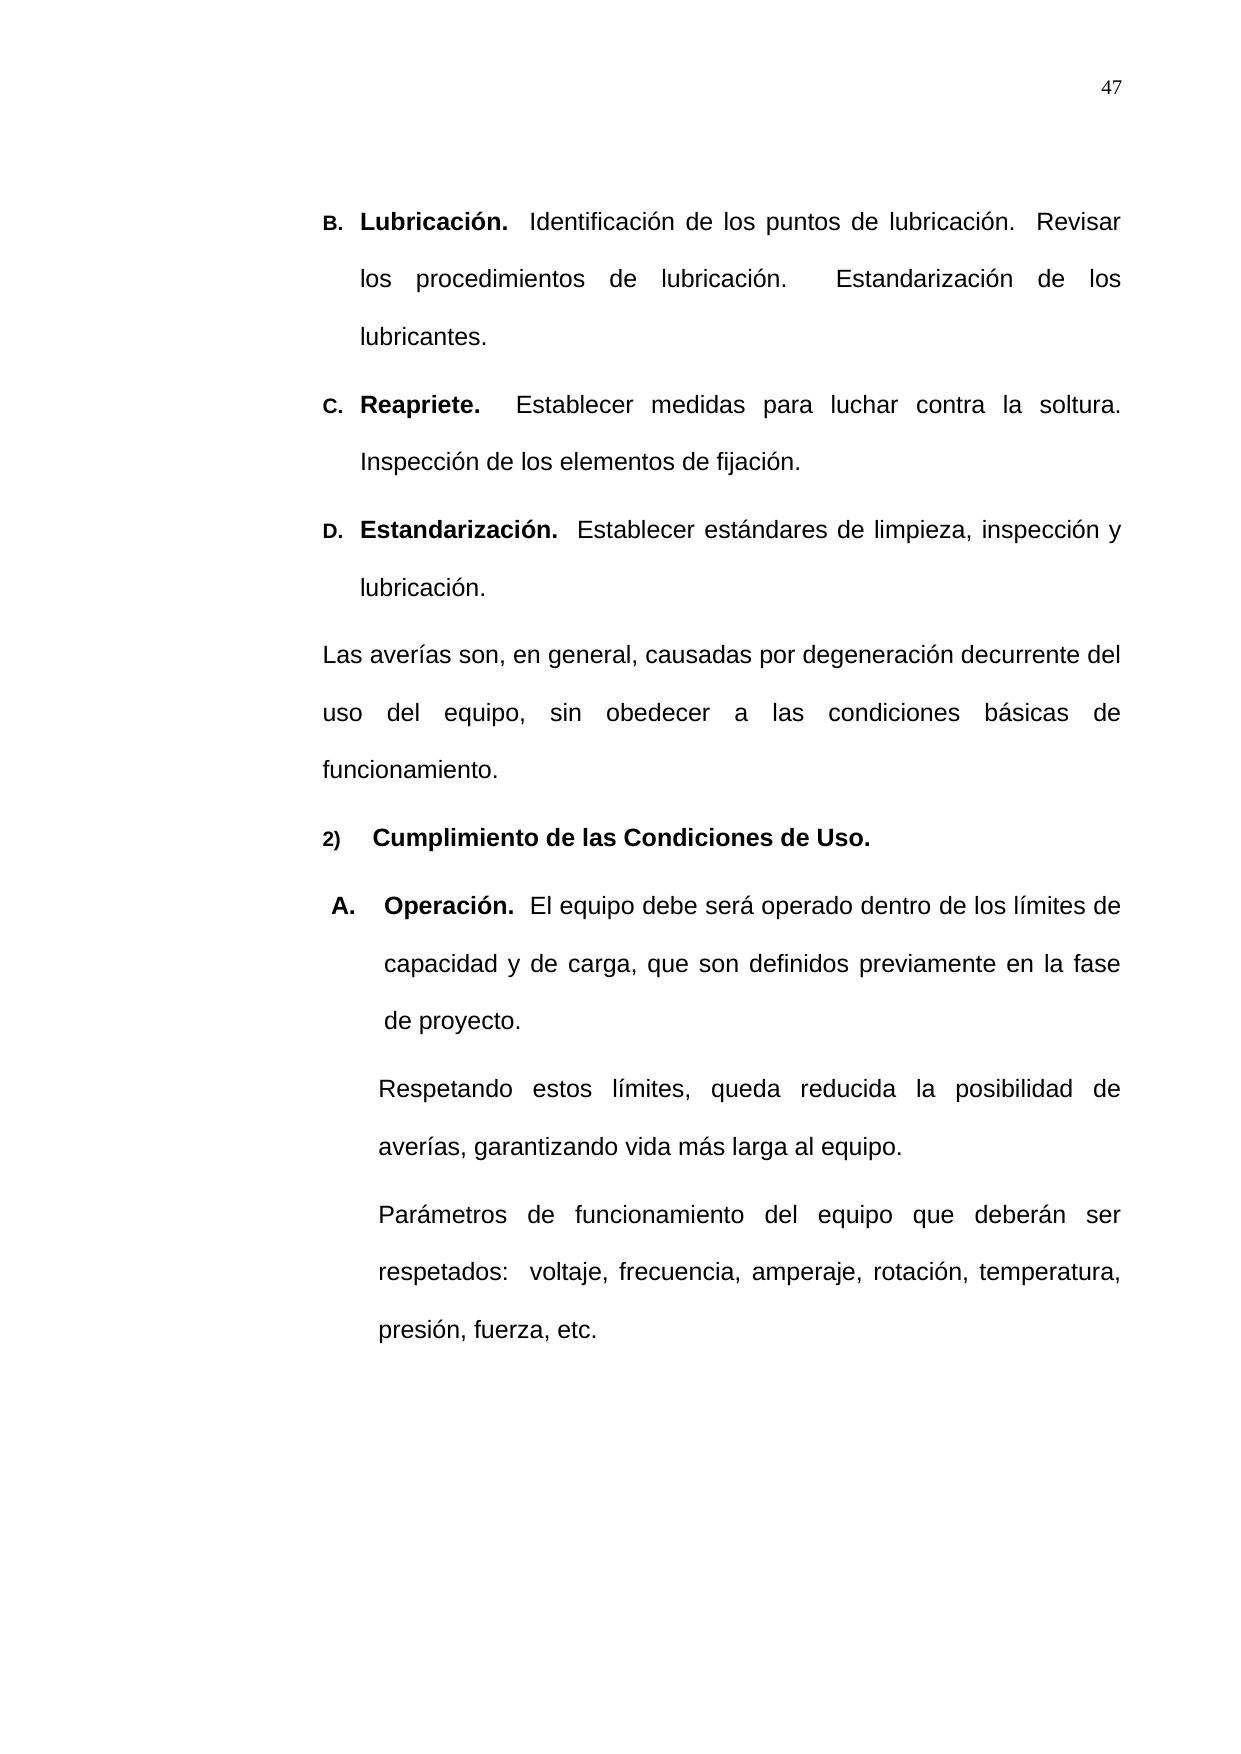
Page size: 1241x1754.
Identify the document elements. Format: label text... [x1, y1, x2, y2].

list Operación. El equipo debe será operado dentro de los límites de capacidad y de carga, que son definidos previamente en la fase de proyecto. [331, 891, 1122, 1035]
list Lubricación. Identificación de los puntos de lubricación. Revisar los procedimientos de lubricación. Estandarización de los lubricantes. [322, 207, 1122, 351]
list Reapriete. Establecer medidas para luchar contra la soltura. Inspección de los elementos de fijación. [322, 390, 1122, 476]
list Estandarización. Establecer estándares de limpieza, inspección y lubricación. [322, 515, 1122, 601]
text Parámetros de funcionamiento del equipo que deberán ser respetados: voltaje, frecuencia, amperaje, rotación, temperatura, presión, fuerza, etc. [378, 1200, 1122, 1343]
list Cumplimiento de las Condiciones de Uso. [322, 823, 1122, 852]
text Las averías son, en general, causadas por degeneración decurrente del uso del equipo, sin obedecer a las condiciones básicas de funcionamiento. [322, 641, 1122, 784]
text Respetando estos límites, queda reducida la posibilidad de averías, garantizando vida más larga al equipo. [378, 1074, 1122, 1161]
